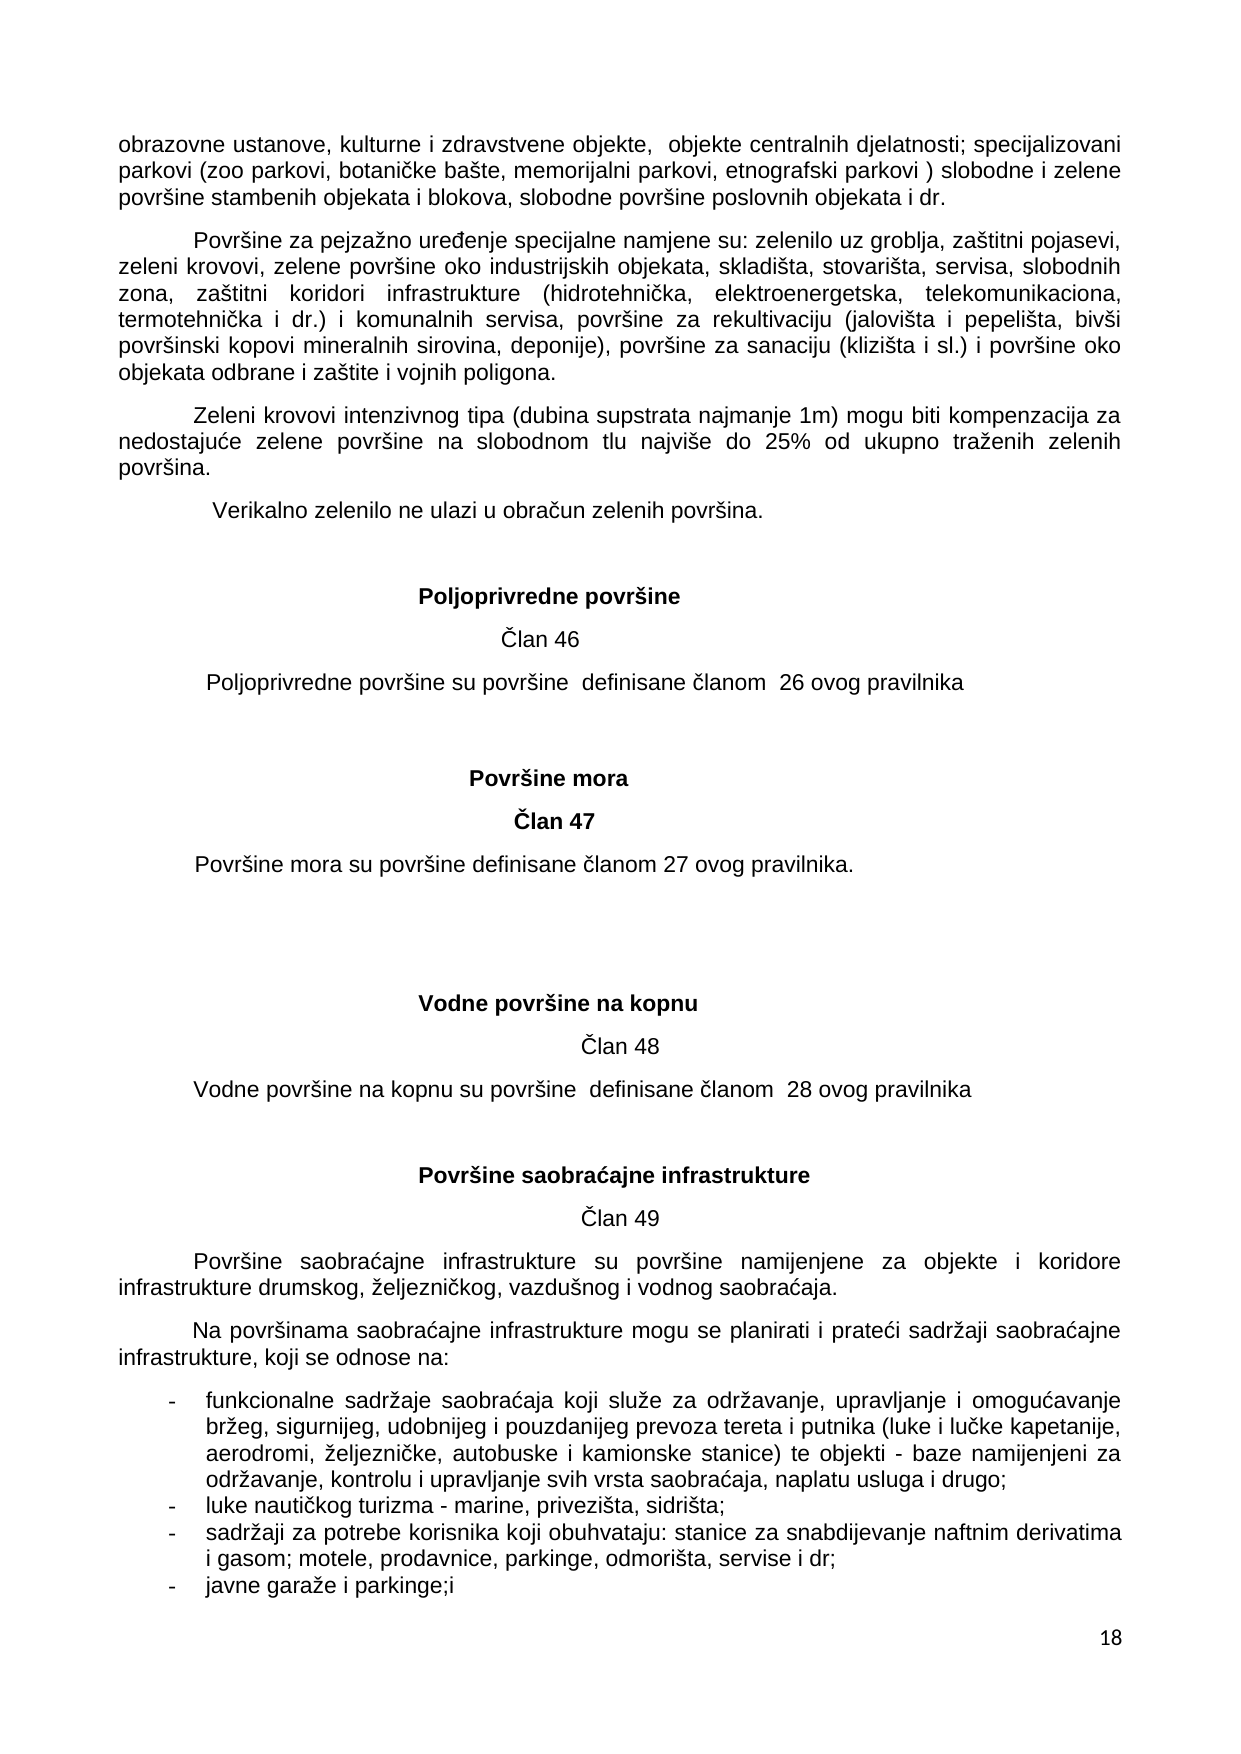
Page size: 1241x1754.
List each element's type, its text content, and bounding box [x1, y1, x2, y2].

text Površine mora [343, 765, 1122, 791]
text Zeleni krovovi intenzivnog tipa (dubina supstrata najmanje 1m) mogu biti kompenzacija za nedostajuće zelene površine na slobodnom tlu najviše do 25% od ukupno traženih zelenih površina. [118, 402, 1122, 481]
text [118, 131, 1122, 210]
text Vodne površine na kopnu su površine definisane članom 28 ovog pravilnika [118, 1076, 1122, 1102]
text Poljoprivredne površine [343, 583, 1122, 610]
list funkcionalne sadržaje saobraćaja koji služe za održavanje, upravljanje i omogućavanje bržeg, sigurnijeg, udobnijeg i pouzdanijeg prevoza tereta i putnika (luke i lučke kapetanije, aerodromi, željezničke, autobuske i kamionske stanice) te objekti - baze namijenjeni za održavanje, kontrolu i upravljanje svih vrsta saobraćaja, naplatu usluga i drugo; [168, 1387, 1122, 1492]
text Površine saobraćajne infrastrukture su površine namijenjene za objekte i koridore infrastrukture drumskog, željezničkog, vazdušnog i vodnog saobraćaja. [118, 1248, 1122, 1301]
list javne garaže i parkinge;i [168, 1572, 1122, 1598]
text Član 49 [118, 1205, 1122, 1231]
text Vodne površine na kopnu [343, 990, 1122, 1016]
list sadržaji za potrebe korisnika koji obuhvataju: stanice za snabdijevanje naftnim derivatima i gasom; motele, prodavnice, parkinge, odmorišta, servise i dr; [168, 1519, 1122, 1572]
list luke nautičkog turizma - marine, privezišta, sidrišta; [168, 1492, 1122, 1519]
list Površine mora su površine definisane članom 27 ovog pravilnika. [118, 851, 1122, 877]
text Član 48 [118, 1033, 1122, 1059]
text Na površinama saobraćajne infrastrukture mogu se planirati i prateći sadržaji saobraćajne infrastrukture, koji se odnose na: [118, 1317, 1122, 1370]
text Verikalno zelenilo ne ulazi u obračun zelenih površina. [118, 497, 1122, 524]
text Površine saobraćajne infrastrukture [343, 1162, 1122, 1188]
text Član 46 [343, 626, 1122, 653]
text Površine za pejzažno uređenje specijalne namjene su: zelenilo uz groblja, zaštitni pojasevi, zeleni krovovi, zelene površine oko industrijskih objekata, skladišta, stovarišta, servisa, slobodnih zona, zaštitni koridori infrastrukture (hidrotehnička, elektroenergetska, telekomunikaciona, termotehnička i dr.) i komunalnih servisa, površine za rekultivaciju (jalovišta i pepelišta, bivši površinski kopovi mineralnih sirovina, deponije), površine za sanaciju (klizišta i sl.) i površine oko objekata odbrane i zaštite i vojnih poligona. [118, 227, 1122, 385]
text Član 47 [343, 808, 1122, 834]
list Poljoprivredne površine su površine definisane članom 26 ovog pravilnika [118, 669, 1122, 696]
